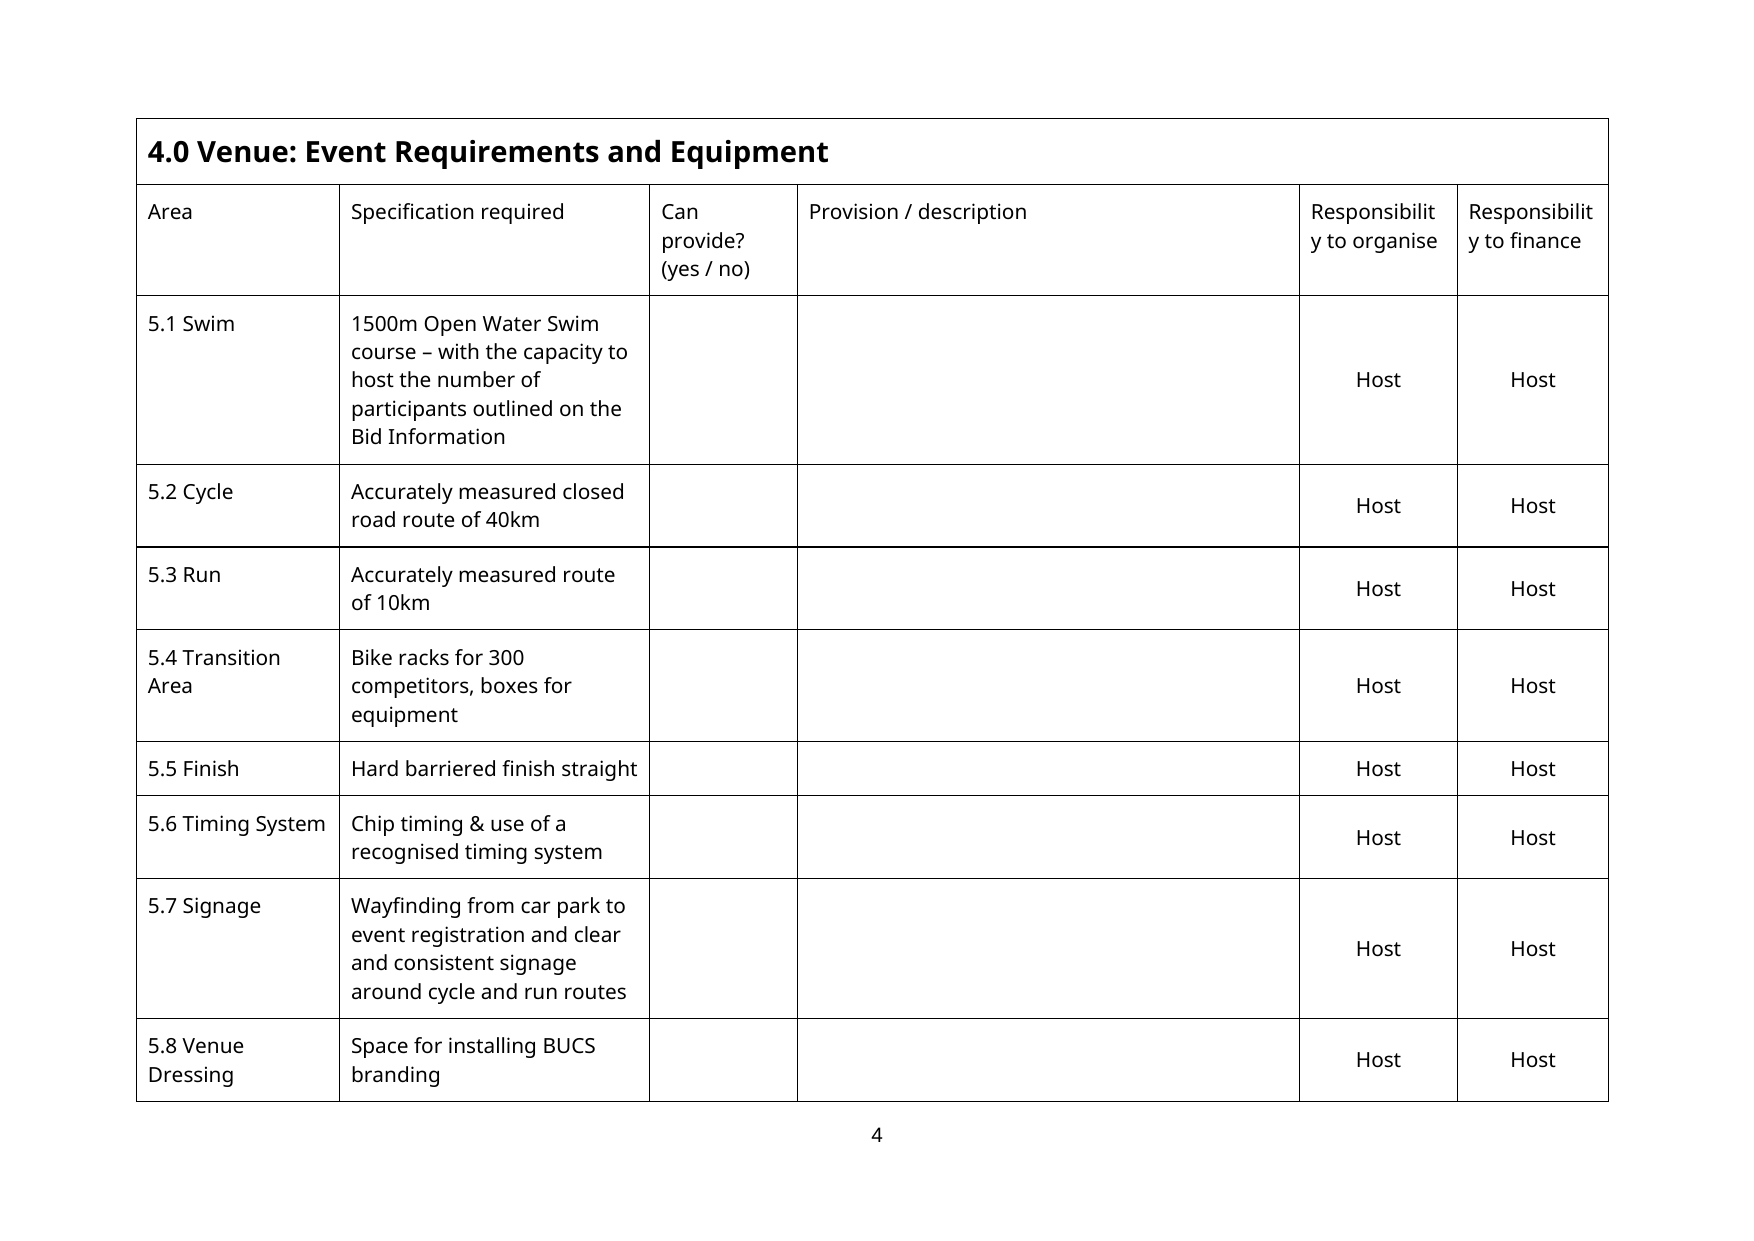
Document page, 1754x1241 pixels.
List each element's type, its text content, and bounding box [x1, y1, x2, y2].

table_cell Host [1458, 296, 1608, 463]
table_cell Can provide? (yes / no) [650, 185, 797, 295]
table_cell Host [1300, 296, 1457, 463]
table_cell [798, 742, 1299, 795]
table_cell Accurately measured route of 10km [340, 548, 649, 629]
table_cell Host [1458, 796, 1608, 878]
table_cell 5.2 Cycle [137, 465, 339, 546]
table_cell Host [1300, 742, 1457, 795]
table_cell Area [137, 185, 339, 295]
table_cell [650, 548, 797, 629]
table_cell 5.3 Run [137, 548, 339, 629]
table_cell [650, 465, 797, 546]
table_cell [798, 796, 1299, 878]
table_cell Host [1458, 879, 1608, 1018]
table_cell [650, 296, 797, 463]
table_cell 5.6 Timing System [137, 796, 339, 878]
table_cell Host [1300, 1019, 1457, 1101]
table_cell Space for installing BUCS branding [340, 1019, 649, 1101]
table_cell Hard barriered finish straight [340, 742, 649, 795]
table_cell 5.4 Transition Area [137, 630, 339, 741]
table_cell Host [1300, 796, 1457, 878]
table_cell Host [1458, 630, 1608, 741]
table_cell [798, 296, 1299, 463]
table_cell Responsibility to finance [1458, 185, 1608, 295]
table_cell Accurately measured closed road route of 40km [340, 465, 649, 546]
table_cell Host [1458, 1019, 1608, 1101]
table_cell Host [1458, 742, 1608, 795]
table_cell Host [1300, 630, 1457, 741]
table_cell Host [1458, 465, 1608, 546]
table_cell Host [1300, 465, 1457, 546]
table_cell Chip timing & use of a recognised timing system [340, 796, 649, 878]
table_cell [798, 548, 1299, 629]
table_cell 5.1 Swim [137, 296, 339, 463]
table_cell [650, 1019, 797, 1101]
table_cell Host [1300, 879, 1457, 1018]
table_cell 5.7 Signage [137, 879, 339, 1018]
table_cell 5.8 Venue Dressing [137, 1019, 339, 1101]
table_cell Wayfinding from car park to event registration and clear and consistent signage around cycle and run routes [340, 879, 649, 1018]
table_cell 5.5 Finish [137, 742, 339, 795]
table_cell [798, 1019, 1299, 1101]
table_cell [650, 742, 797, 795]
table_cell Provision / description [798, 185, 1299, 295]
table_cell Responsibility to organise [1300, 185, 1457, 295]
table_cell [798, 465, 1299, 546]
table_cell [650, 630, 797, 741]
table_cell [798, 879, 1299, 1018]
table_header 4.0 Venue: Event Requirements and Equipment [137, 119, 1608, 184]
table_cell Host [1300, 548, 1457, 629]
table_cell 1500m Open Water Swim course – with the capacity to host the number of participants outlined on the Bid Information [340, 296, 649, 463]
table_cell Host [1458, 548, 1608, 629]
table_cell [650, 879, 797, 1018]
table_cell Specification required [340, 185, 649, 295]
table_cell Bike racks for 300 competitors, boxes for equipment [340, 630, 649, 741]
table_cell [798, 630, 1299, 741]
table_cell [650, 796, 797, 878]
